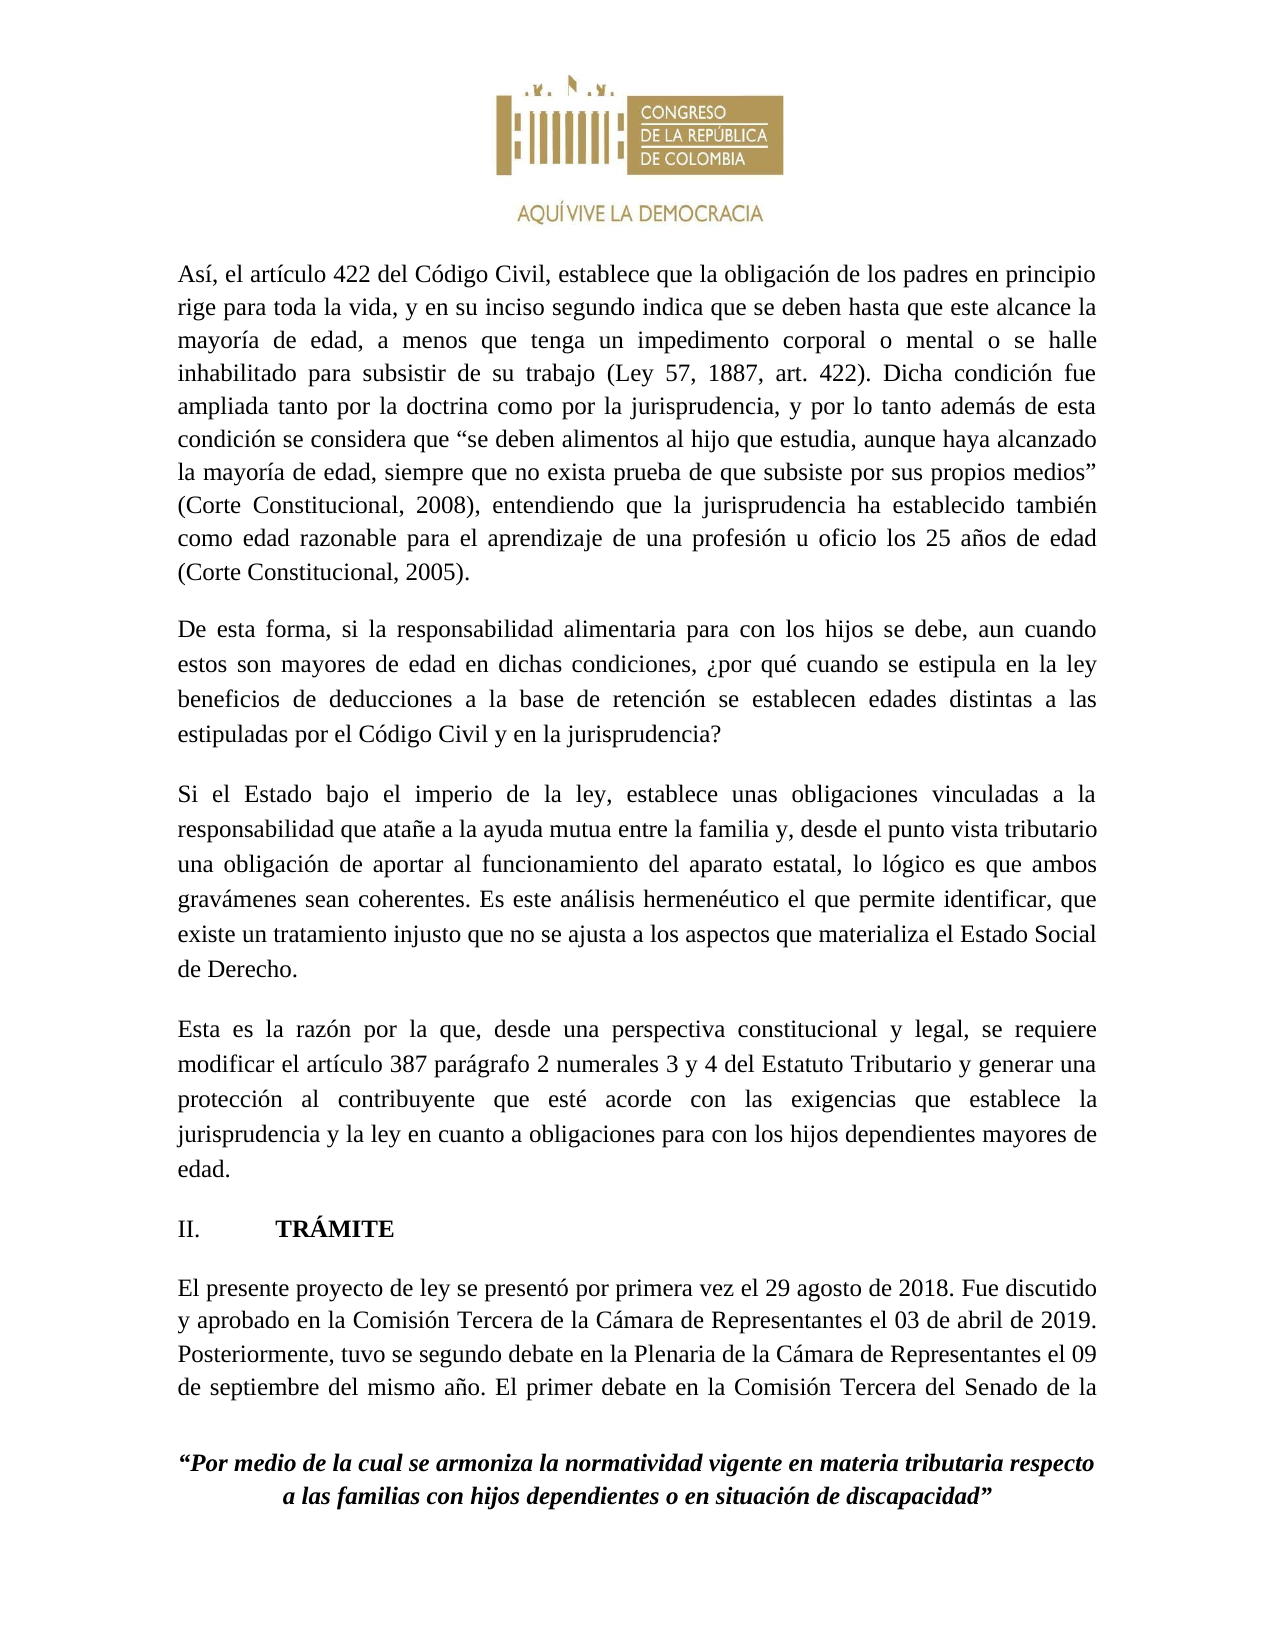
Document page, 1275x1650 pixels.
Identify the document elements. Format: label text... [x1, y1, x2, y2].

text II. TRÁMITE [177, 1214, 1098, 1243]
picture [491, 75, 784, 227]
text De esta forma, si la responsabilidad alimentaria para con los hijos se debe, aun cuando estos son mayores de edad en dichas condiciones, ¿por qué cuando se estipula en la ley beneficios de deducciones a la base de retención se establecen edades distintas a las estipuladas por el Código Civil y en la jurisprudencia? [177, 614, 1098, 748]
text Si el Estado bajo el imperio de la ley, establece unas obligaciones vinculadas a la responsabilidad que atañe a la ayuda mutua entre la familia y, desde el punto vista tributario una obligación de aportar al funcionamiento del aparato estatal, lo lógico es que ambos gravámenes sean coherentes. Es este análisis hermenéutico el que permite identificar, que existe un tratamiento injusto que no se ajusta a los aspectos que materializa el Estado Social de Derecho. [177, 779, 1098, 983]
text Esta es la razón por la que, desde una perspectiva constitucional y legal, se requiere modificar el artículo 387 parágrafo 2 numerales 3 y 4 del Estatuto Tributario y generar una protección al contribuyente que esté acorde con las exigencias que establece la jurisprudencia y la ley en cuanto a obligaciones para con los hijos dependientes mayores de edad. [177, 1014, 1098, 1183]
text Así, el artículo 422 del Código Civil, establece que la obligación de los padres en principio rige para toda la vida, y en su inciso segundo indica que se deben hasta que este alcance la mayoría de edad, a menos que tenga un impedimento corporal o mental o se halle inhabilitado para subsistir de su trabajo (Ley 57, 1887, art. 422). Dicha condición fue ampliada tanto por la doctrina como por la jurisprudencia, y por lo tanto además de esta condición se considera que “se deben alimentos al hijo que estudia, aunque haya alcanzado la mayoría de edad, siempre que no exista prueba de que subsiste por sus propios medios” (Corte Constitucional, 2008), entendiendo que la jurisprudencia ha establecido también como edad razonable para el aprendizaje de una profesión u oficio los 25 años de edad (Corte Constitucional, 2005). [177, 259, 1098, 585]
